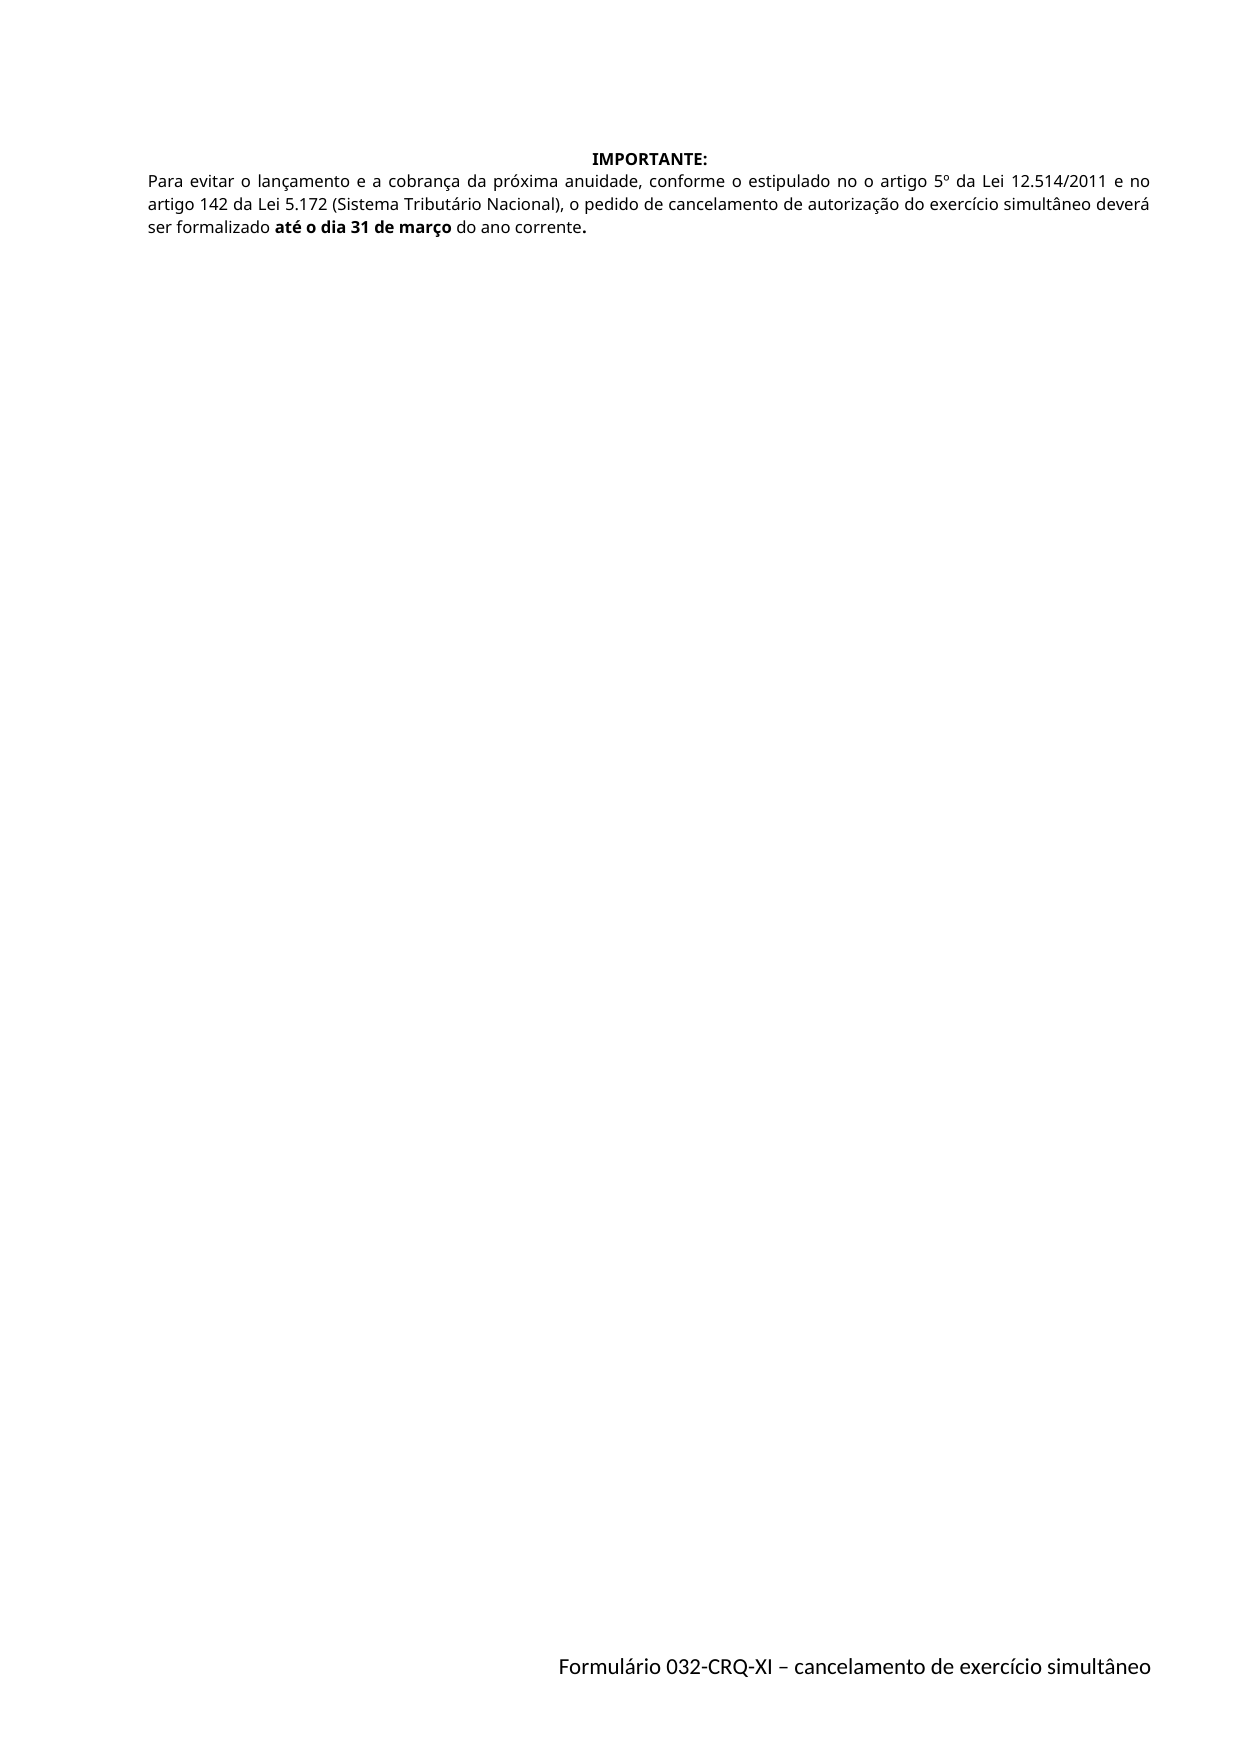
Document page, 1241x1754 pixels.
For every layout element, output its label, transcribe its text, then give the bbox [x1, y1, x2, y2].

text Para evitar o lançamento e a cobrança da próxima anuidade, conforme o estipulado no o artigo 5º da Lei 12.514/2011 e no artigo 142 da Lei 5.172 (Sistema Tributário Nacional), o pedido de cancelamento de autorização do exercício simultâneo deverá ser formalizado até o dia 31 de março do ano corrente. [148, 170, 1152, 238]
text IMPORTANTE: [148, 147, 1152, 170]
